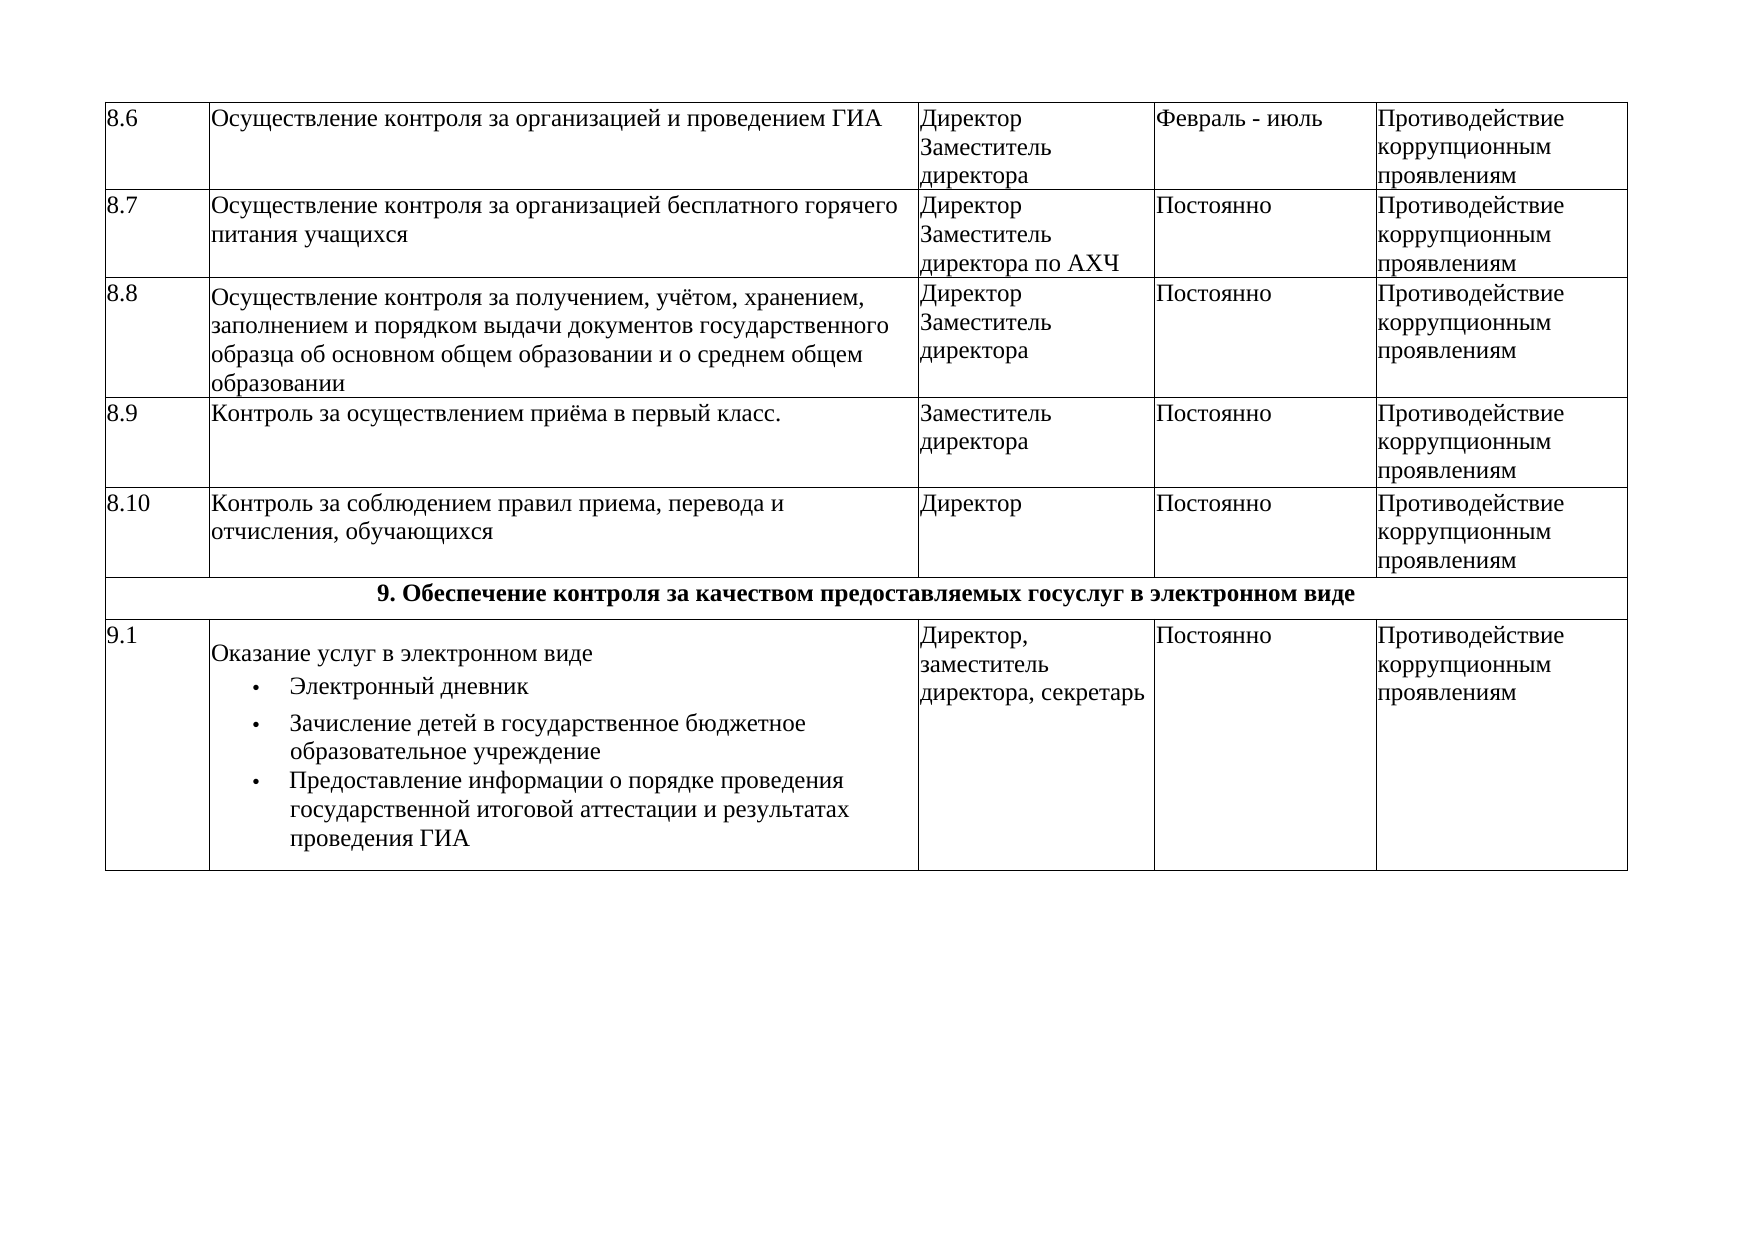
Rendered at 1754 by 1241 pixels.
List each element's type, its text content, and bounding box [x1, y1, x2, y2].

table_cell Директор [919, 488, 1154, 577]
table_cell Постоянно [1155, 488, 1376, 577]
table_cell Директор, заместитель директора, секретарь [919, 620, 1154, 870]
table_cell Постоянно [1155, 278, 1376, 397]
table_cell Оказание услуг в электронном виде Электронный дневник Зачисление детей в государственное бюджетное образовательное учреждение Предоставление информации о порядке проведения государственной итоговой аттестации и результатах проведения ГИА [210, 620, 918, 870]
table_cell 8.10 [106, 488, 209, 577]
table_cell Противодействие коррупционным проявлениям [1377, 620, 1627, 870]
table_cell Осуществление контроля за организацией и проведением ГИА [210, 103, 918, 189]
table_cell Заместитель директора [919, 398, 1154, 487]
table_cell Контроль за осуществлением приёма в первый класс. [210, 398, 918, 487]
table_cell 8.6 [106, 103, 209, 189]
table_cell 8.8 [106, 278, 209, 397]
table_cell Противодействие коррупционным проявлениям [1377, 103, 1627, 189]
table_cell Противодействие коррупционным проявлениям [1377, 190, 1627, 277]
table_cell Противодействие коррупционным проявлениям [1377, 278, 1627, 397]
table_cell 8.9 [106, 398, 209, 487]
table_cell Противодействие коррупционным проявлениям [1377, 398, 1627, 487]
table_cell Контроль за соблюдением правил приема, перевода и отчисления, обучающихся [210, 488, 918, 577]
table_cell Противодействие коррупционным проявлениям [1377, 488, 1627, 577]
table_cell Постоянно [1155, 398, 1376, 487]
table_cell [919, 103, 1154, 189]
table_cell Постоянно [1155, 620, 1376, 870]
table_cell Осуществление контроля за получением, учётом, хранением, заполнением и порядком выдачи документов государственного образца об основном общем образовании и о среднем общем образовании [210, 278, 918, 397]
table_cell Директор Заместитель директора по АХЧ [919, 190, 1154, 277]
table_cell 9. Обеспечение контроля за качеством предоставляемых госуслуг в электронном виде [106, 578, 1627, 619]
table_cell Постоянно [1155, 190, 1376, 277]
table_cell 8.7 [106, 190, 209, 277]
table_cell Февраль - июль [1155, 103, 1376, 189]
table_cell Директор Заместитель директора [919, 278, 1154, 397]
table_cell Осуществление контроля за организацией бесплатного горячего питания учащихся [210, 190, 918, 277]
table_cell 9.1 [106, 620, 209, 870]
